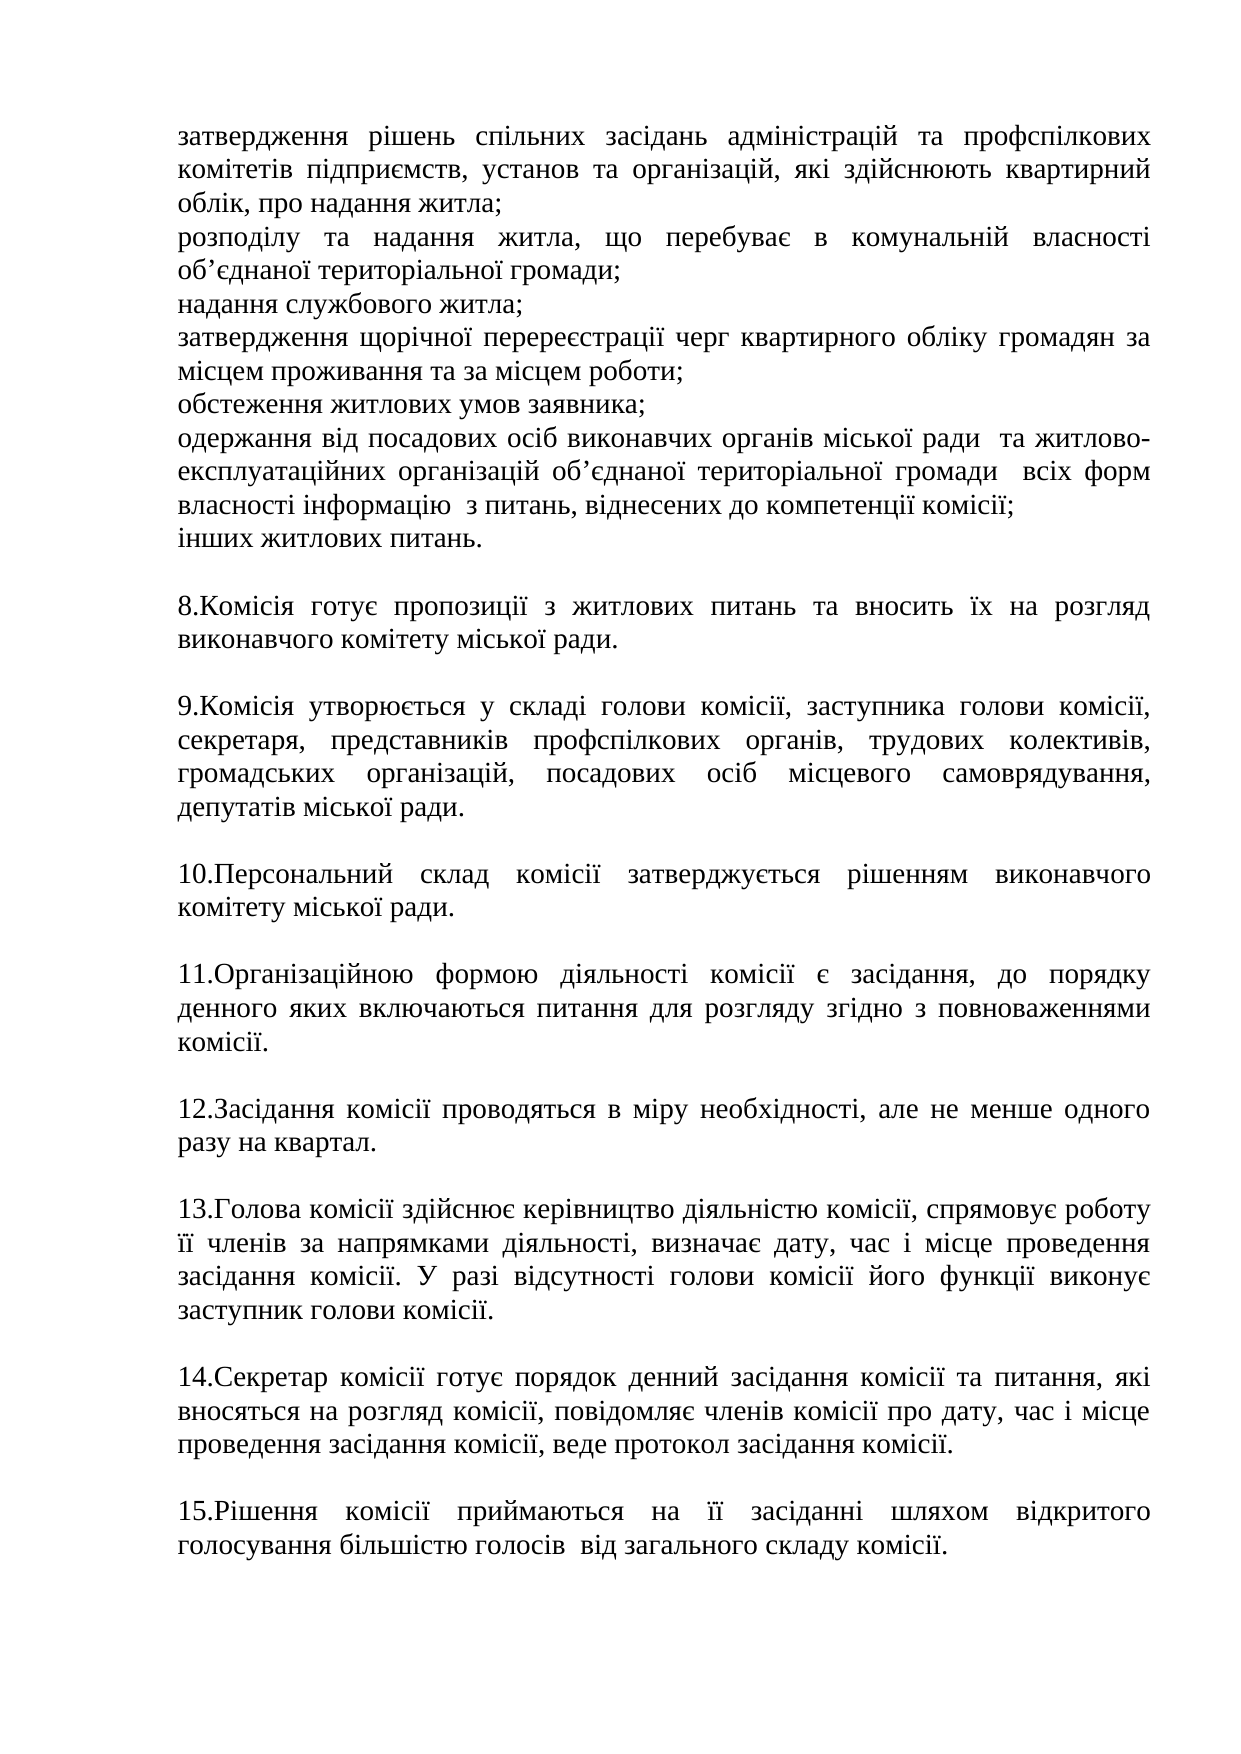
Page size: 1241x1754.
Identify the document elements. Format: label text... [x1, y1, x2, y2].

text розподілу та надання житла, що перебуває в комунальній власності об’єднаної територіальної громади; [177, 219, 1152, 286]
text 11.Організаційною формою діяльності комісії є засідання, до порядку денного яких включаються питання для розгляду згідно з повноваженнями комісії. [177, 957, 1152, 1057]
text 13.Голова комісії здійснює керівництво діяльністю комісії, спрямовує роботу її членів за напрямками діяльності, визначає дату, час і місце проведення засідання комісії. У разі відсутності голови комісії його функції виконує заступник голови комісії. [177, 1191, 1152, 1326]
text 15.Рішення комісії приймаються на її засіданні шляхом відкритого голосування більшістю голосів від загального складу комісії. [177, 1493, 1152, 1560]
text 9.Комісія утворюється у складі голови комісії, заступника голови комісії, секретаря, представників профспілкових органів, трудових колективів, громадських організацій, посадових осіб місцевого самоврядування, депутатів міської ради. [177, 688, 1152, 822]
text одержання від посадових осіб виконавчих органів міської ради та житлово-експлуатаційних організацій об’єднаної територіальної громади всіх форм власності інформацію з питань, віднесених до компетенції комісії; [177, 420, 1152, 521]
text затвердження щорічної перереєстрації черг квартирного обліку громадян за місцем проживання та за місцем роботи; [177, 319, 1152, 386]
text затвердження рішень спільних засідань адміністрацій та профспілкових комітетів підприємств, установ та організацій, які здійснюють квартирний облік, про надання житла; [177, 118, 1152, 219]
text 10.Персональний склад комісії затверджується рішенням виконавчого комітету міської ради. [177, 856, 1152, 923]
text 8.Комісія готує пропозиції з житлових питань та вносить їх на розгляд виконавчого комітету міської ради. [177, 588, 1152, 655]
text 12.Засідання комісії проводяться в міру необхідності, але не менше одного разу на квартал. [177, 1091, 1152, 1158]
text інших житлових питань. [177, 521, 1152, 554]
text надання службового житла; [177, 286, 1152, 319]
text 14.Секретар комісії готує порядок денний засідання комісії та питання, які вносяться на розгляд комісії, повідомляє членів комісії про дату, час і місце проведення засідання комісії, веде протокол засідання комісії. [177, 1359, 1152, 1460]
text обстеження житлових умов заявника; [177, 386, 1152, 420]
